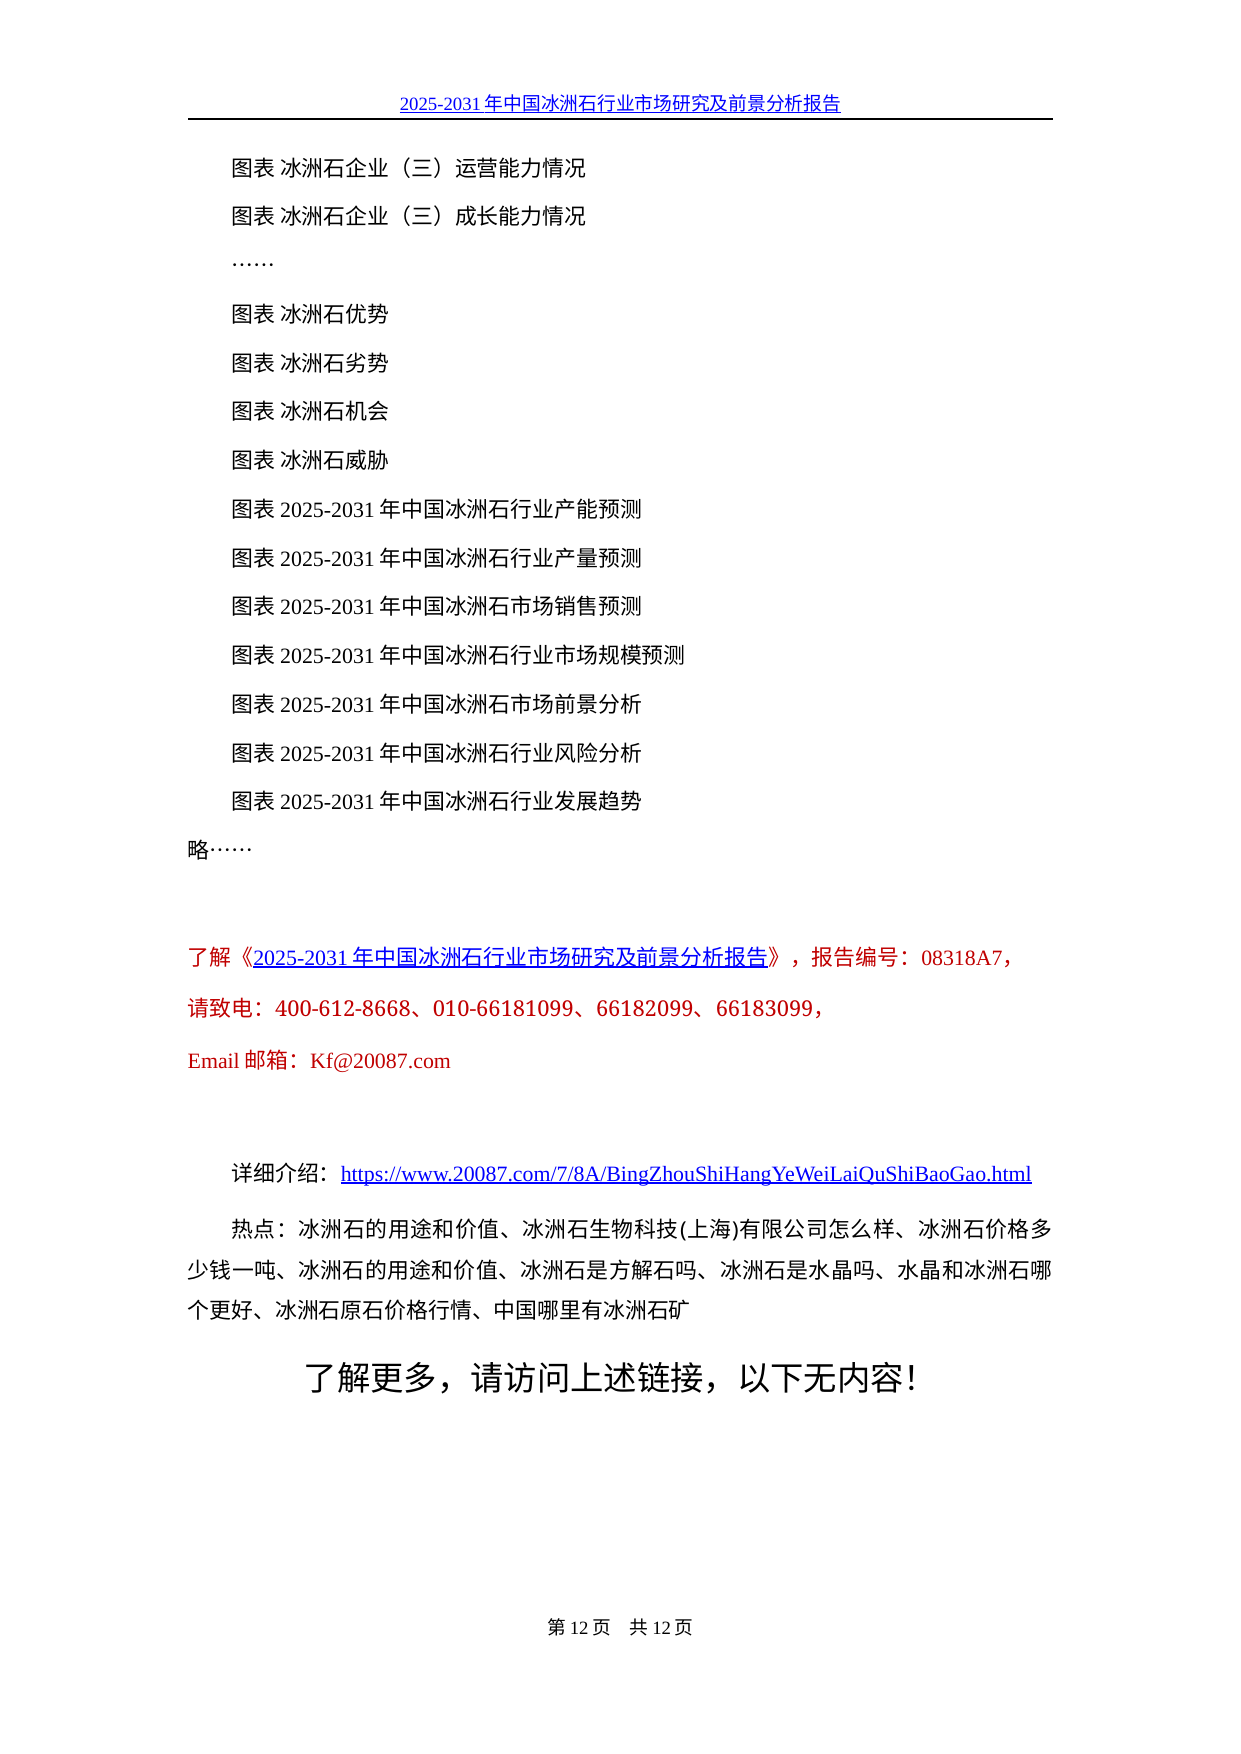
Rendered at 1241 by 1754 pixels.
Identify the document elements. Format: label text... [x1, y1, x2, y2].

text 了解《2025-2031年中国冰洲石行业市场研究及前景分析报告》，报告编号：08318A7， [187, 939, 1053, 972]
text Email邮箱：Kf@20087.com [187, 1042, 1053, 1075]
text 请致电：400-612-8668、010-66181099、66182099、66183099， [187, 991, 1053, 1023]
text 详细介绍：https://www.20087.com/7/8A/BingZhouShiHangYeWeiLaiQuShiBaoGao.html [187, 1155, 1053, 1188]
text 热点：冰洲石的用途和价值、冰洲石生物科技(上海)有限公司怎么样、冰洲石价格多少钱一吨、冰洲石的用途和价值、冰洲石是方解石吗、冰洲石是水晶吗、水晶和冰洲石哪个更好、冰洲石原石价格行情、中国哪里有冰洲石矿 [187, 1212, 1053, 1326]
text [187, 150, 1053, 865]
title 了解更多，请访问上述链接，以下无内容！ [187, 1343, 1053, 1408]
